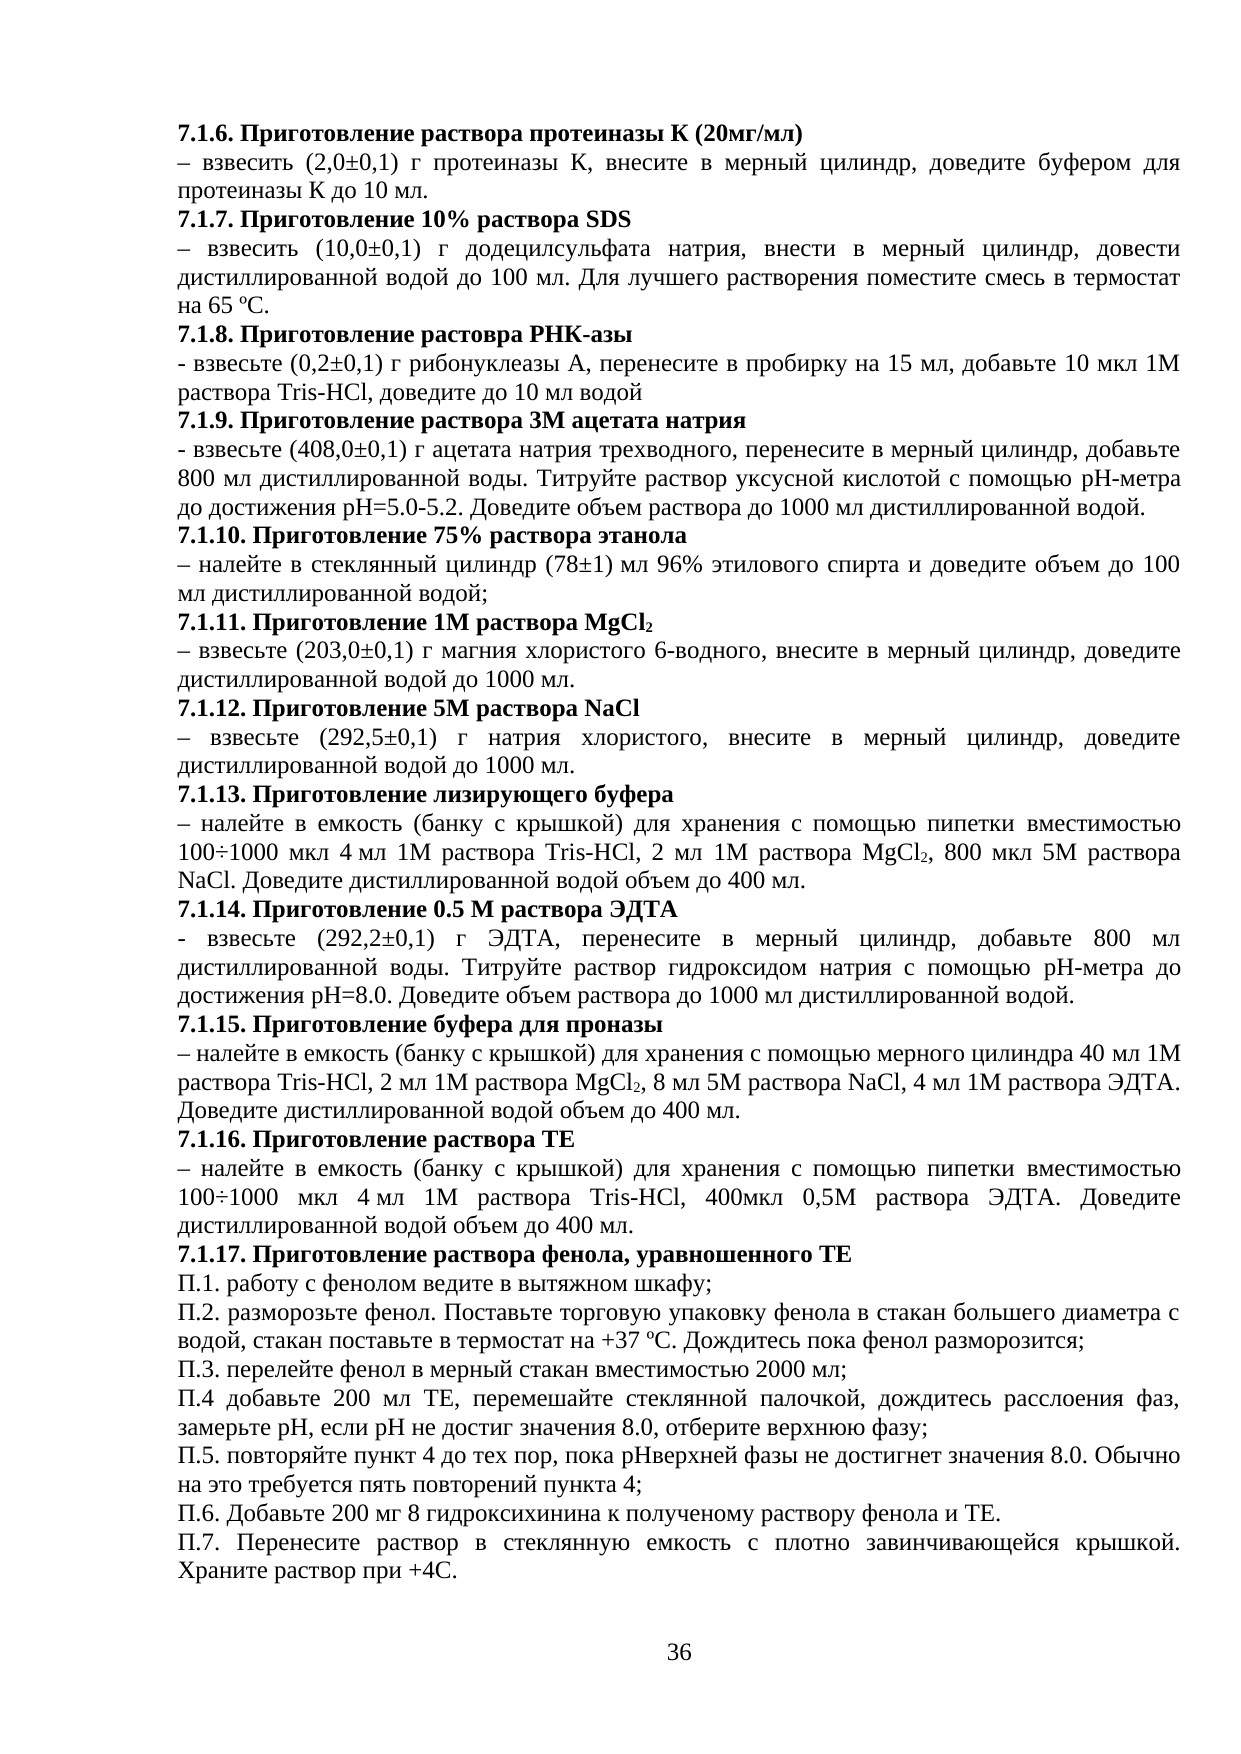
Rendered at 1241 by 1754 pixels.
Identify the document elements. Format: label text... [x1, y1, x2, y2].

text 7.1.13. Приготовление лизирующего буфера [177, 779, 1181, 808]
text – взвесьте (203,0±0,1) г магния хлористого 6-водного, внесите в мерный цилиндр, доведите дистиллированной водой до 1000 мл. [177, 636, 1181, 693]
text – налейте в емкость (банку с крышкой) для хранения с помощью пипетки вместимостью 100÷1000 мкл 4 мл 1М раствора Tris-HCl, 2 мл 1M раствора MgCl2, 800 мкл 5M раствора NaCl. Доведите дистиллированной водой объем до 400 мл. [177, 808, 1181, 894]
text 7.1.15. Приготовление буфера для проназы [177, 1009, 1181, 1038]
text 7.1.6. Приготовление раствора протеиназы К (20мг/мл) [177, 118, 1181, 147]
text П.2. разморозьте фенол. Поставьте торговую упаковку фенола в стакан большего диаметра с водой, стакан поставьте в термостат на +37 ºС. Дождитесь пока фенол разморозится; [177, 1297, 1181, 1354]
text 7.1.12. Приготовление 5M раствора NaCl [177, 693, 1181, 722]
text П.6. Добавьте 200 мг 8 гидроксихинина к полученому раствору фенола и ТЕ. [177, 1498, 1181, 1527]
text П.1. работу с фенолом ведите в вытяжном шкафу; [177, 1268, 1181, 1297]
text – взвесьте (292,5±0,1) г натрия хлористого, внесите в мерный цилиндр, доведите дистиллированной водой до 1000 мл. [177, 722, 1181, 779]
text 7.1.14. Приготовление 0.5 М раствора ЭДТА [177, 894, 1181, 923]
text 7.1.7. Приготовление 10% раствора SDS [177, 204, 1181, 233]
text П.4 добавьте 200 мл ТЕ, перемешайте стеклянной палочкой, дождитесь расслоения фаз, замерьте pH, если pH не достиг значения 8.0, отберите верхнюю фазу; [177, 1383, 1181, 1441]
text 7.1.17. Приготовление раствора фенола, уравношенного ТЕ [177, 1239, 1181, 1268]
text 7.1.11. Приготовление 1M раствора MgCl2 [177, 607, 1181, 636]
text - взвесьте (408,0±0,1) г ацетата натрия трехводного, перенесите в мерный цилиндр, добавьте 800 мл дистиллированной воды. Титруйте раствор уксусной кислотой с помощью pH-метра до достижения pH=5.0-5.2. Доведите объем раствора до 1000 мл дистиллированной водой. [177, 434, 1181, 521]
text 7.1.16. Приготовление раствора ТЕ [177, 1124, 1181, 1153]
text – налейте в стеклянный цилиндр (78±1) мл 96% этилового спирта и доведите объем до 100 мл дистиллированной водой; [177, 549, 1181, 607]
text П.5. повторяйте пункт 4 до тех пор, пока pHверхней фазы не достигнет значения 8.0. Обычно на это требуется пять повторений пункта 4; [177, 1441, 1181, 1498]
text П.3. перелейте фенол в мерный стакан вместимостью 2000 мл; [177, 1354, 1181, 1383]
text 7.1.9. Приготовление раствора 3М ацетата натрия [177, 406, 1181, 434]
text – взвесить (10,0±0,1) г додецилсульфата натрия, внести в мерный цилиндр, довести дистиллированной водой до 100 мл. Для лучшего растворения поместите смесь в термостат на 65 ºС. [177, 233, 1181, 319]
text - взвесьте (292,2±0,1) г ЭДТА, перенесите в мерный цилиндр, добавьте 800 мл дистиллированной воды. Титруйте раствор гидроксидом натрия с помощью pH-метра до достижения pH=8.0. Доведите объем раствора до 1000 мл дистиллированной водой. [177, 923, 1181, 1009]
text 7.1.8. Приготовление растовра РНК-азы [177, 319, 1181, 348]
text – налейте в емкость (банку с крышкой) для хранения с помощью мерного цилиндра 40 мл 1М раствора Tris-HCl, 2 мл 1M раствора MgCl2, 8 мл 5M раствора NaCl, 4 мл 1М раствора ЭДТА. Доведите дистиллированной водой объем до 400 мл. [177, 1038, 1181, 1124]
text - взвесьте (0,2±0,1) г рибонуклеазы А, перенесите в пробирку на 15 мл, добавьте 10 мкл 1М раствора Tris-HCl, доведите до 10 мл водой [177, 348, 1181, 406]
text 7.1.10. Приготовление 75% раствора этанола [177, 521, 1181, 549]
text П.7. Перенесите раствор в стеклянную емкость с плотно завинчивающейся крышкой. Храните раствор при +4С. [177, 1527, 1181, 1584]
text – взвесить (2,0±0,1) г протеиназы К, внесите в мерный цилиндр, доведите буфером для протеиназы К до 10 мл. [177, 147, 1181, 204]
text – налейте в емкость (банку с крышкой) для хранения с помощью пипетки вместимостью 100÷1000 мкл 4 мл 1М раствора Tris-HCl, 400мкл 0,5М раствора ЭДТА. Доведите дистиллированной водой объем до 400 мл. [177, 1153, 1181, 1239]
